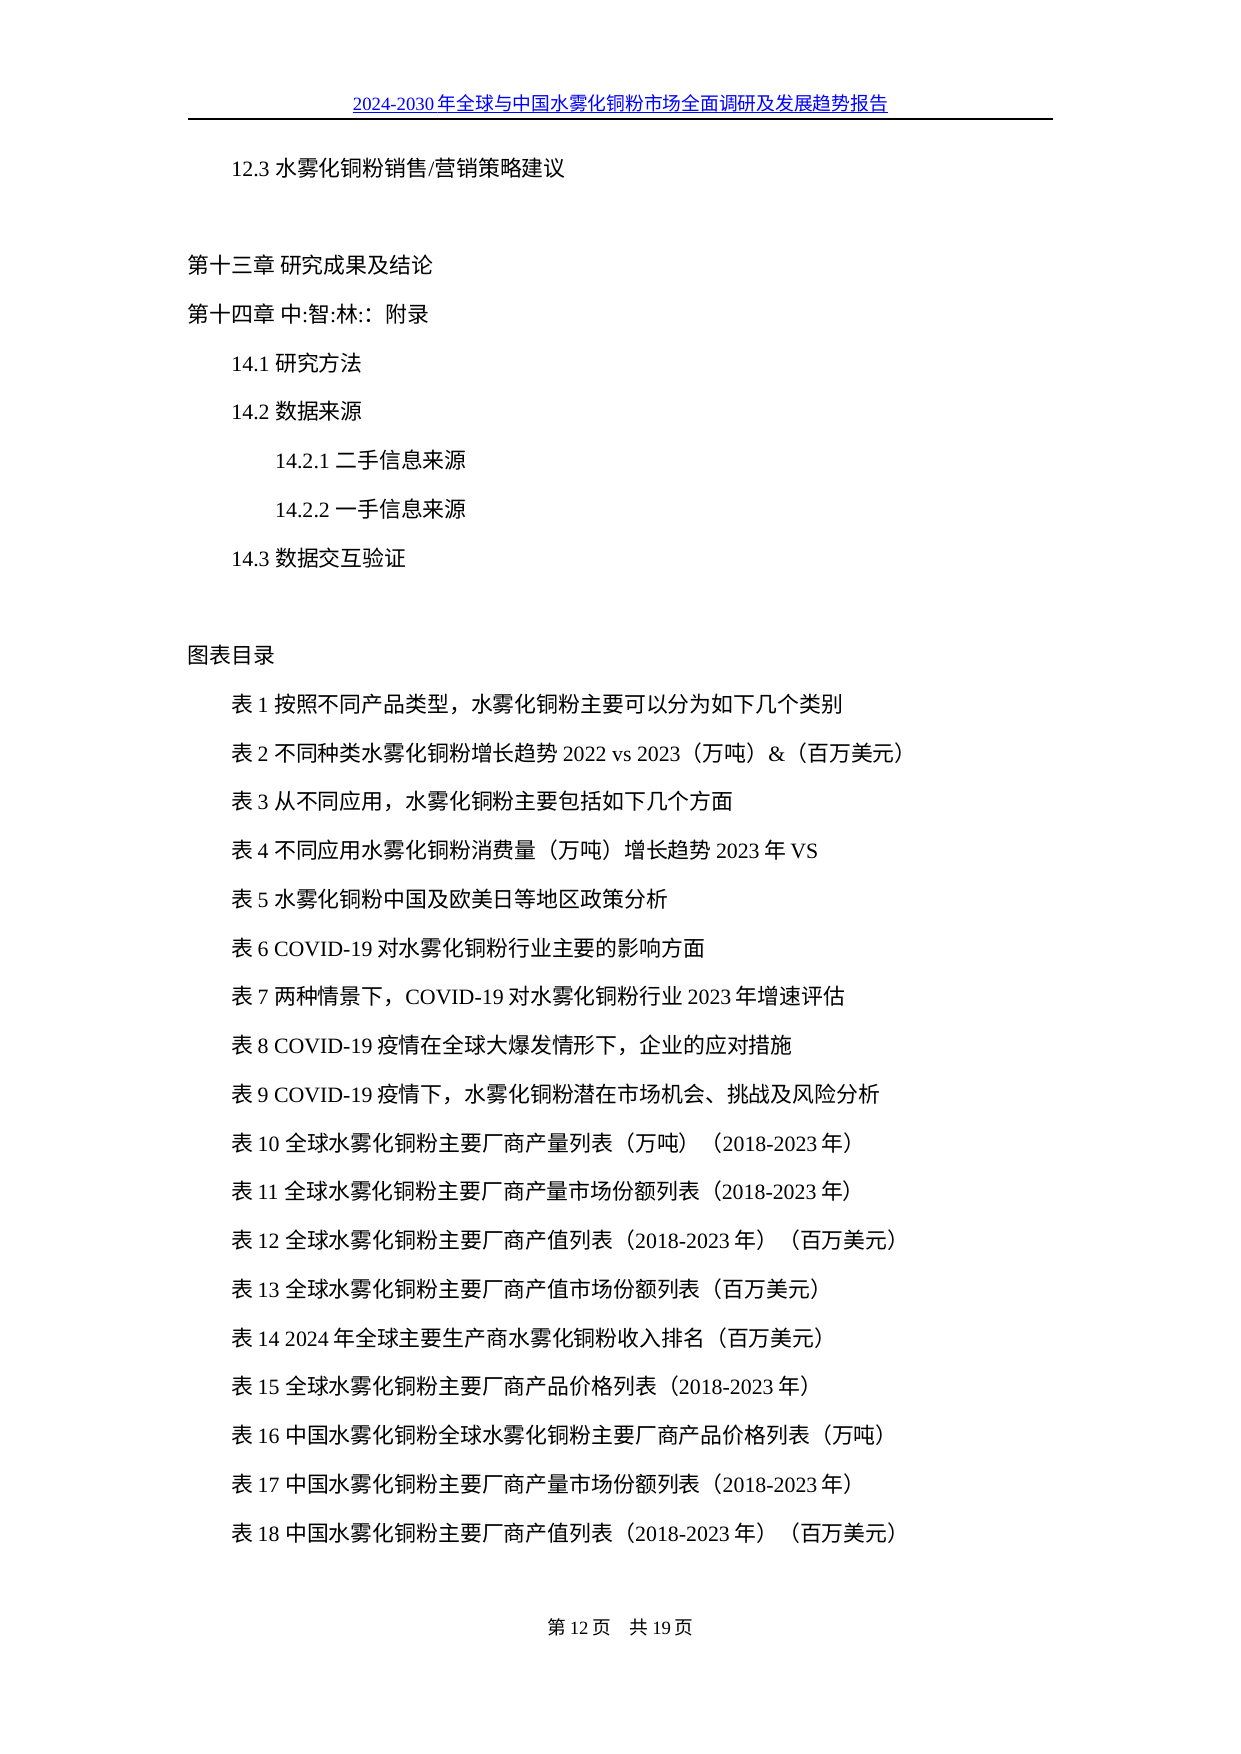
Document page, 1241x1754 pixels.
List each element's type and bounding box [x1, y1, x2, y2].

text [187, 150, 1053, 1548]
